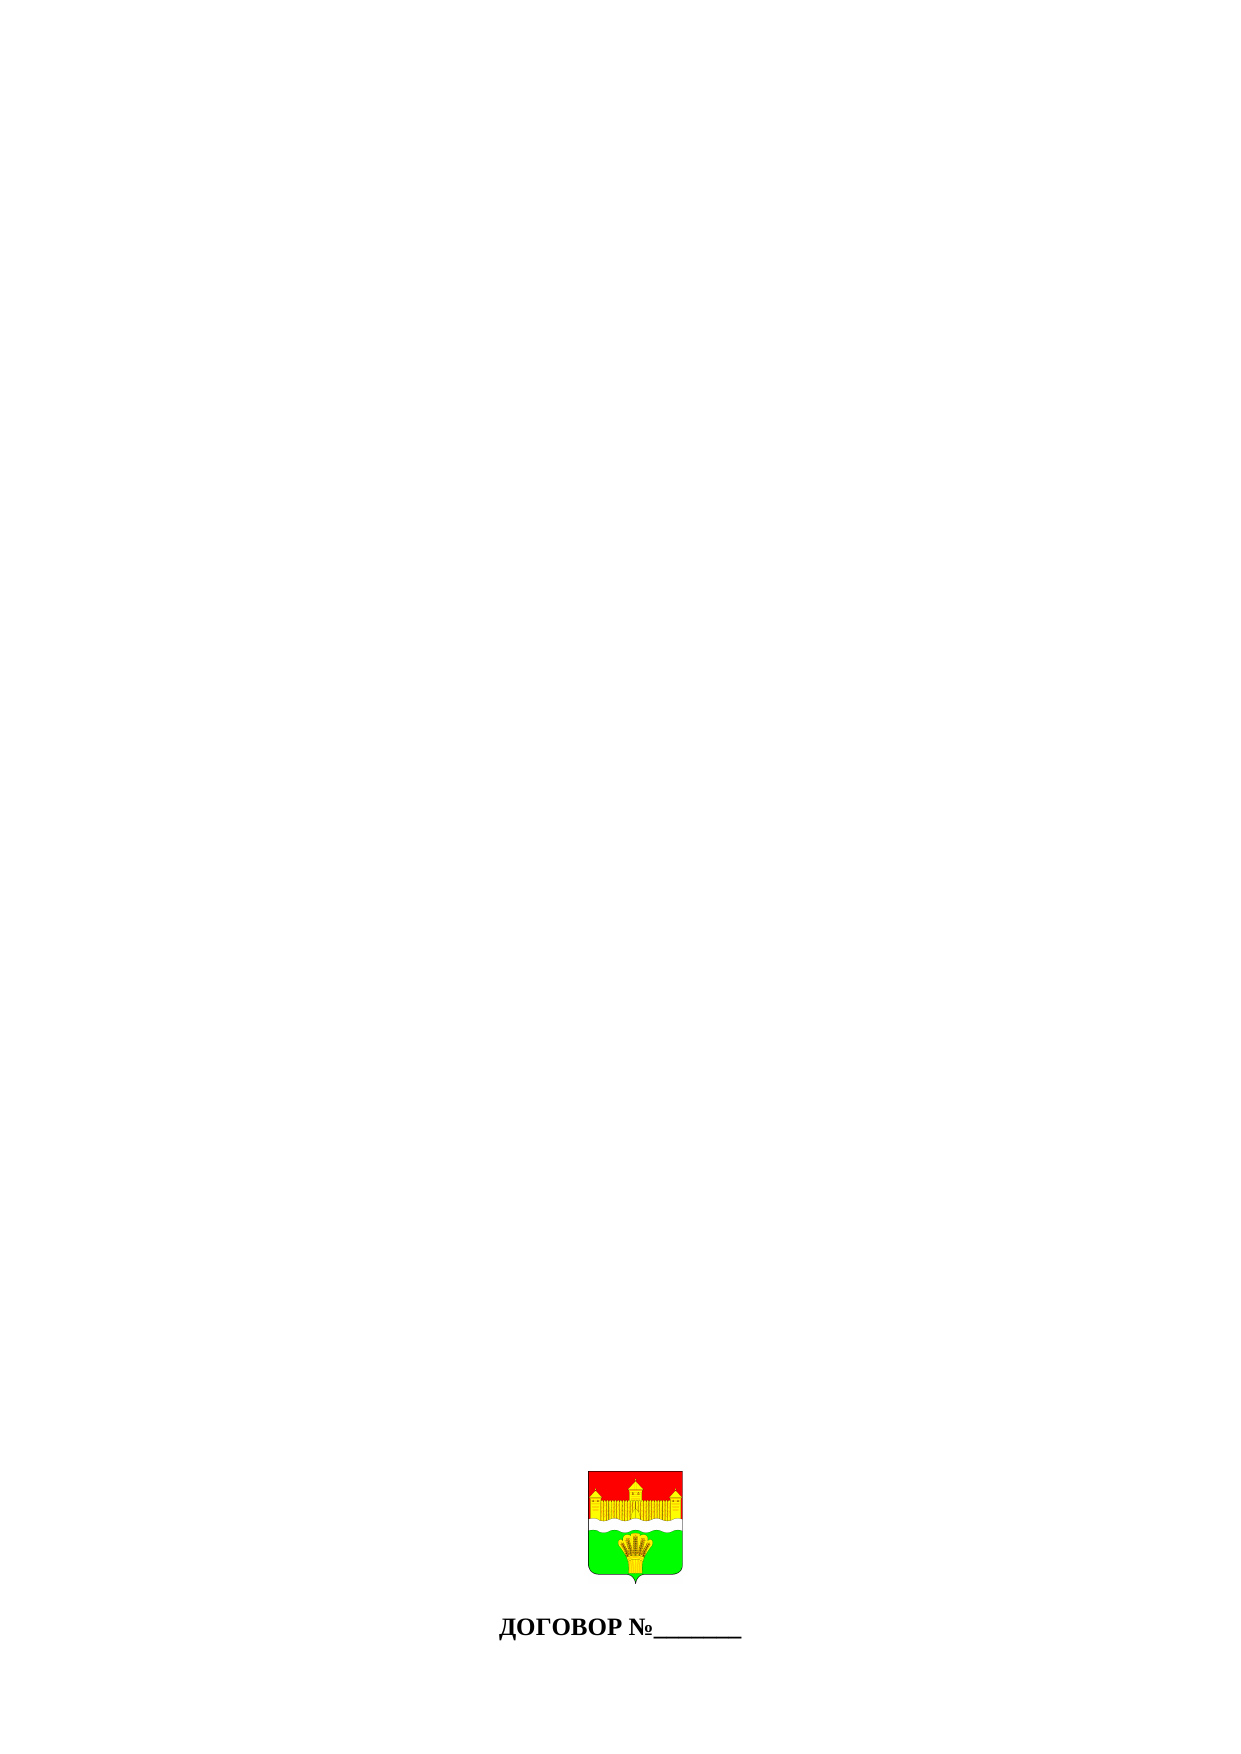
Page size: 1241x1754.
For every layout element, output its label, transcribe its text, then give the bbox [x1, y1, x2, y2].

picture [587, 1471, 683, 1585]
text ДОГОВОР №_______ [89, 1612, 1152, 1640]
